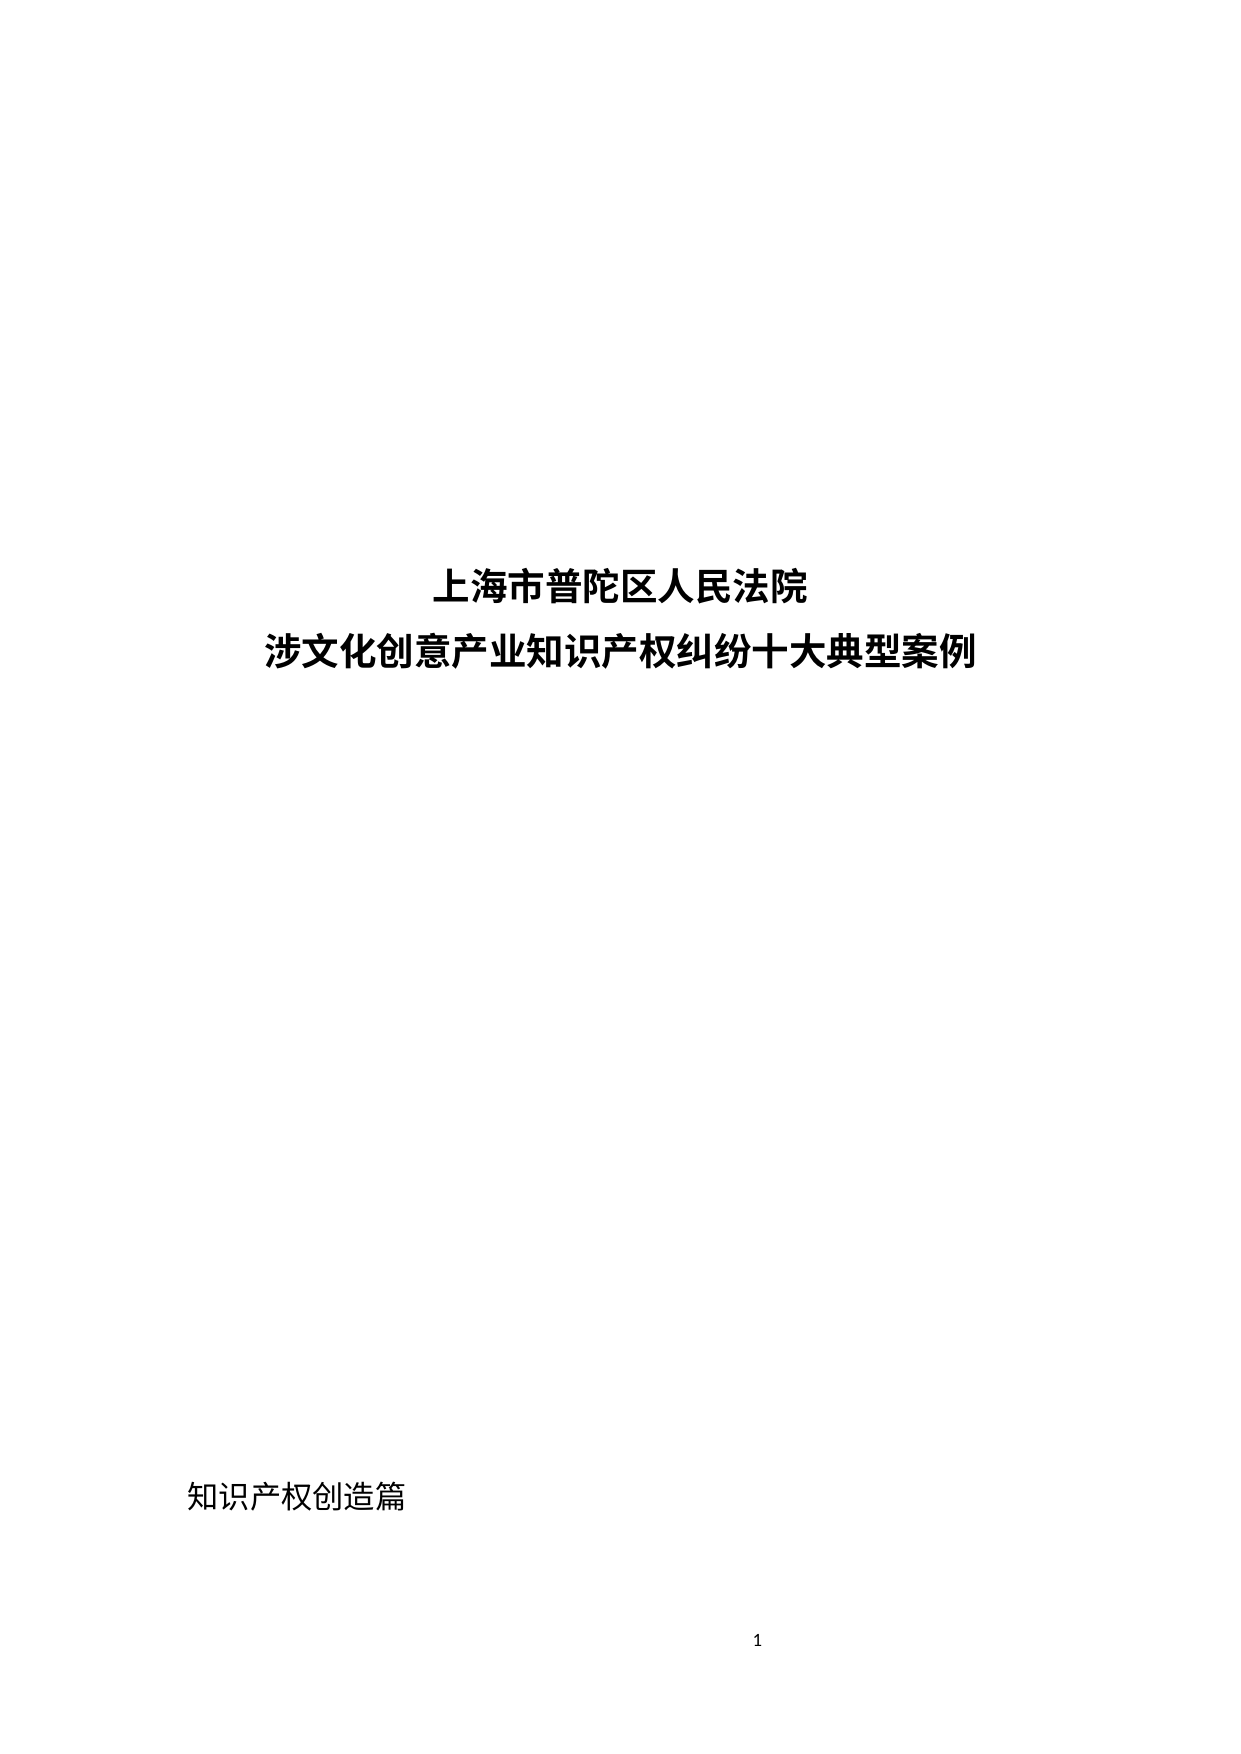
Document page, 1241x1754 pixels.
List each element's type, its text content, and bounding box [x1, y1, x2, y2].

text 涉文化创意产业知识产权纠纷十大典型案例 [187, 617, 1053, 682]
text 上海市普陀区人民法院 [187, 552, 1053, 617]
text 知识产权创造篇 [187, 1462, 1053, 1527]
